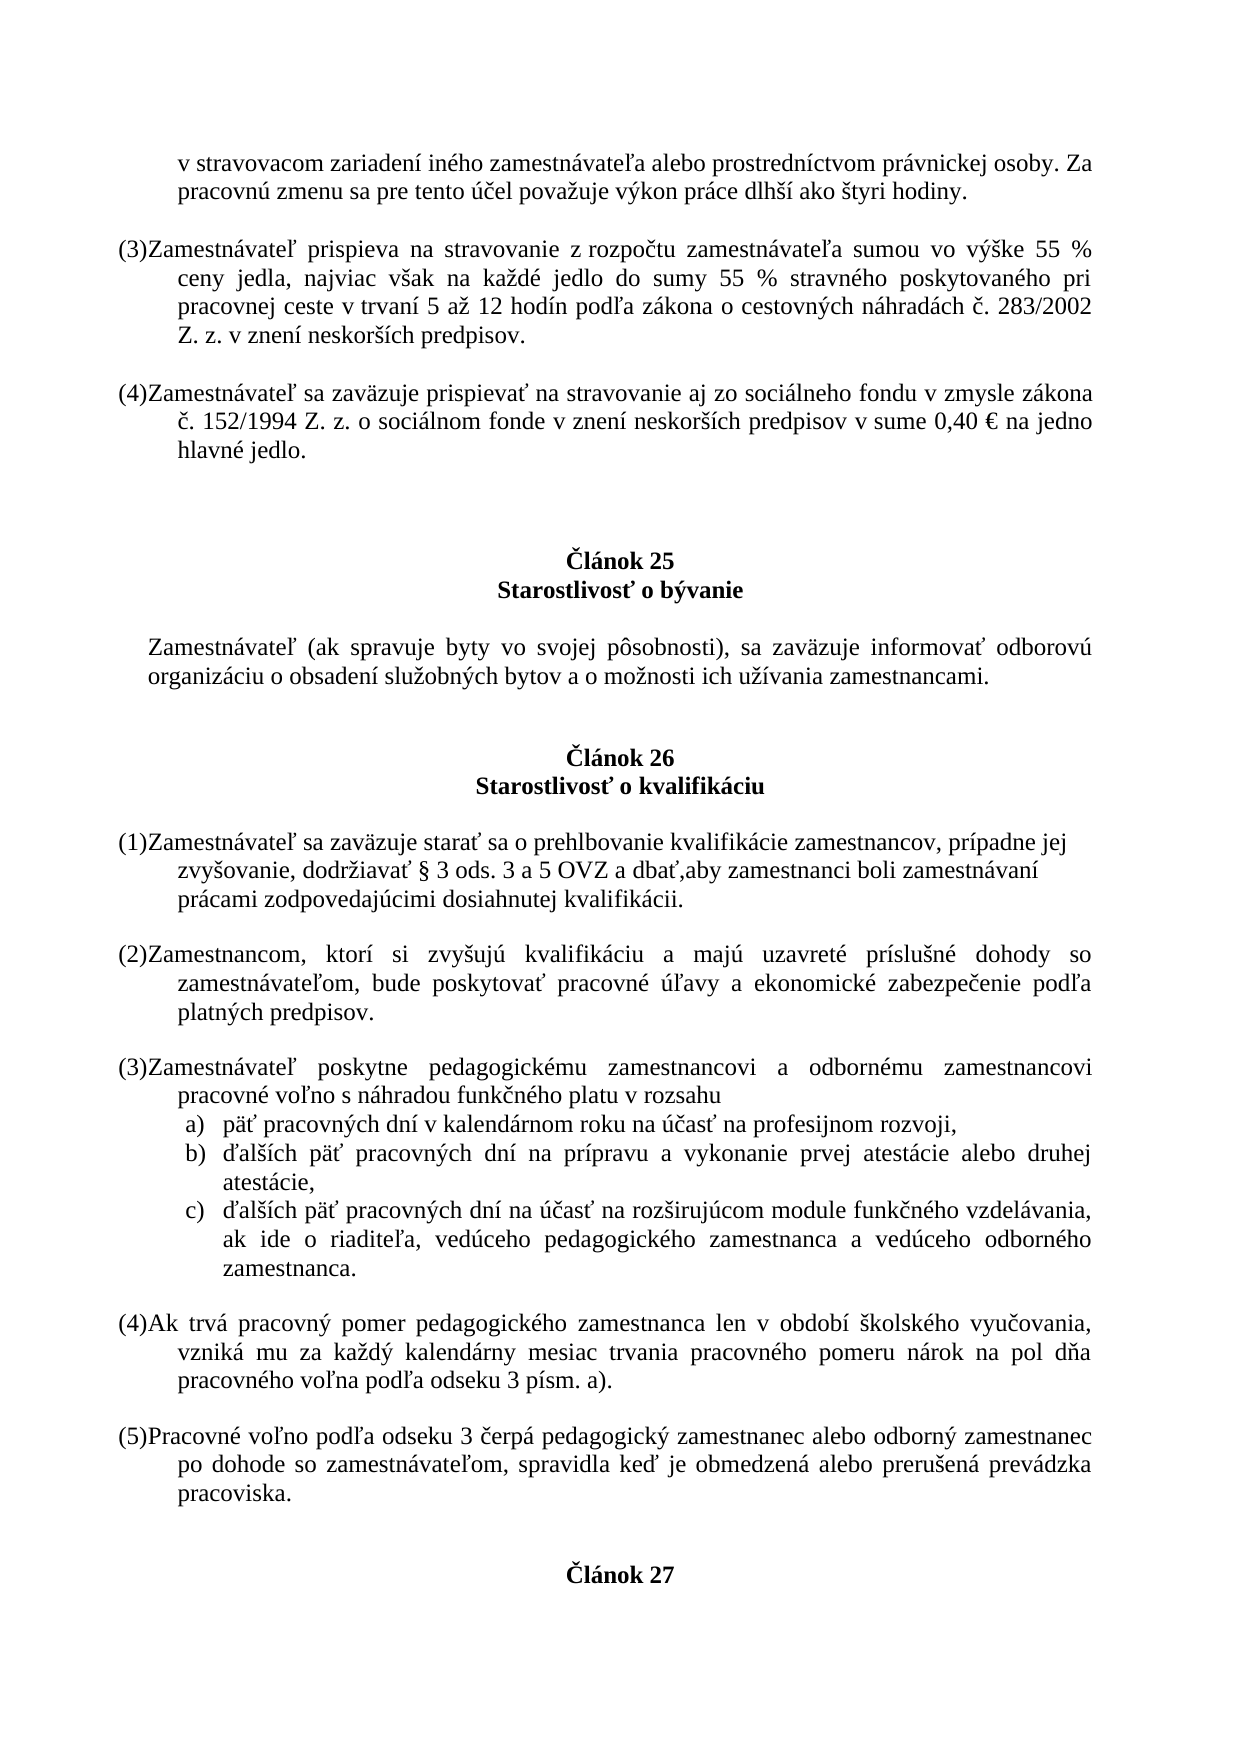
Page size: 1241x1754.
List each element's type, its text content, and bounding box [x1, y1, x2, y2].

subtitle Starostlivosť o kvalifikáciu [148, 771, 1093, 800]
subtitle ďalších päť pracovných dní na účasť na rozširujúcom module funkčného vzdelávania, ak ide o riaditeľa, vedúceho pedagogického zamestnanca a vedúceho odborného zamestnanca. [185, 1196, 1093, 1282]
subtitle Ak trvá pracovný pomer pedagogického zamestnanca len v období školského vyučovania, vzniká mu za každý kalendárny mesiac trvania pracovného pomeru nárok na pol dňa pracovného voľna podľa odseku 3 písm. a). [118, 1308, 1093, 1394]
subtitle Zamestnávateľ (ak spravuje byty vo svojej pôsobnosti), sa zaväzuje informovať odborovú organizáciu o obsadení služobných bytov a o možnosti ich užívania zamestnancami. [148, 632, 1093, 690]
subtitle Pracovné voľno podľa odseku 3 čerpá pedagogický zamestnanec alebo odborný zamestnanec po dohode so zamestnávateľom, spravidla keď je obmedzená alebo prerušená prevádzka pracoviska. [118, 1421, 1093, 1507]
subtitle Zamestnávateľ sa zaväzuje starať sa o prehlbovanie kvalifikácie zamestnancov, prípadne jej zvyšovanie, dodržiavať § 3 ods. 3 a 5 OVZ a dbať,aby zamestnanci boli zamestnávaní prácami zodpovedajúcimi dosiahnutej kvalifikácii. [118, 827, 1093, 913]
subtitle Článok 26 [148, 743, 1093, 771]
subtitle Článok 25 [148, 546, 1093, 575]
subtitle päť pracovných dní v kalendárnom roku na účasť na profesijnom rozvoji, [185, 1109, 1093, 1138]
text Článok 27 [148, 1560, 1093, 1588]
list Zamestnávateľ sa zaväzuje prispievať na stravovanie aj zo sociálneho fondu v zmysle zákona č. 152/1994 Z. z. o sociálnom fonde v znení neskorších predpisov v sume 0,40 € na jedno hlavné jedlo. [118, 378, 1093, 464]
subtitle ďalších päť pracovných dní na prípravu a vykonanie prvej atestácie alebo druhej atestácie, [185, 1138, 1093, 1196]
subtitle Zamestnávateľ poskytne pedagogickému zamestnancovi a odbornému zamestnancovi pracovné voľno s náhradou funkčného platu v rozsahu [118, 1052, 1093, 1109]
subtitle Zamestnancom, ktorí si zvyšujú kvalifikáciu a majú uzavreté príslušné dohody so zamestnávateľom, bude poskytovať pracovné úľavy a ekonomické zabezpečenie podľa platných predpisov. [118, 939, 1093, 1025]
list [118, 148, 1093, 205]
list Zamestnávateľ prispieva na stravovanie z rozpočtu zamestnávateľa sumou vo výške 55 % ceny jedla, najviac však na každé jedlo do sumy 55 % stravného poskytovaného pri pracovnej ceste v trvaní 5 až 12 hodín podľa zákona o cestovných náhradách č. 283/2002 Z. z. v znení neskorších predpisov. [118, 234, 1093, 349]
subtitle Starostlivosť o bývanie [148, 575, 1093, 604]
